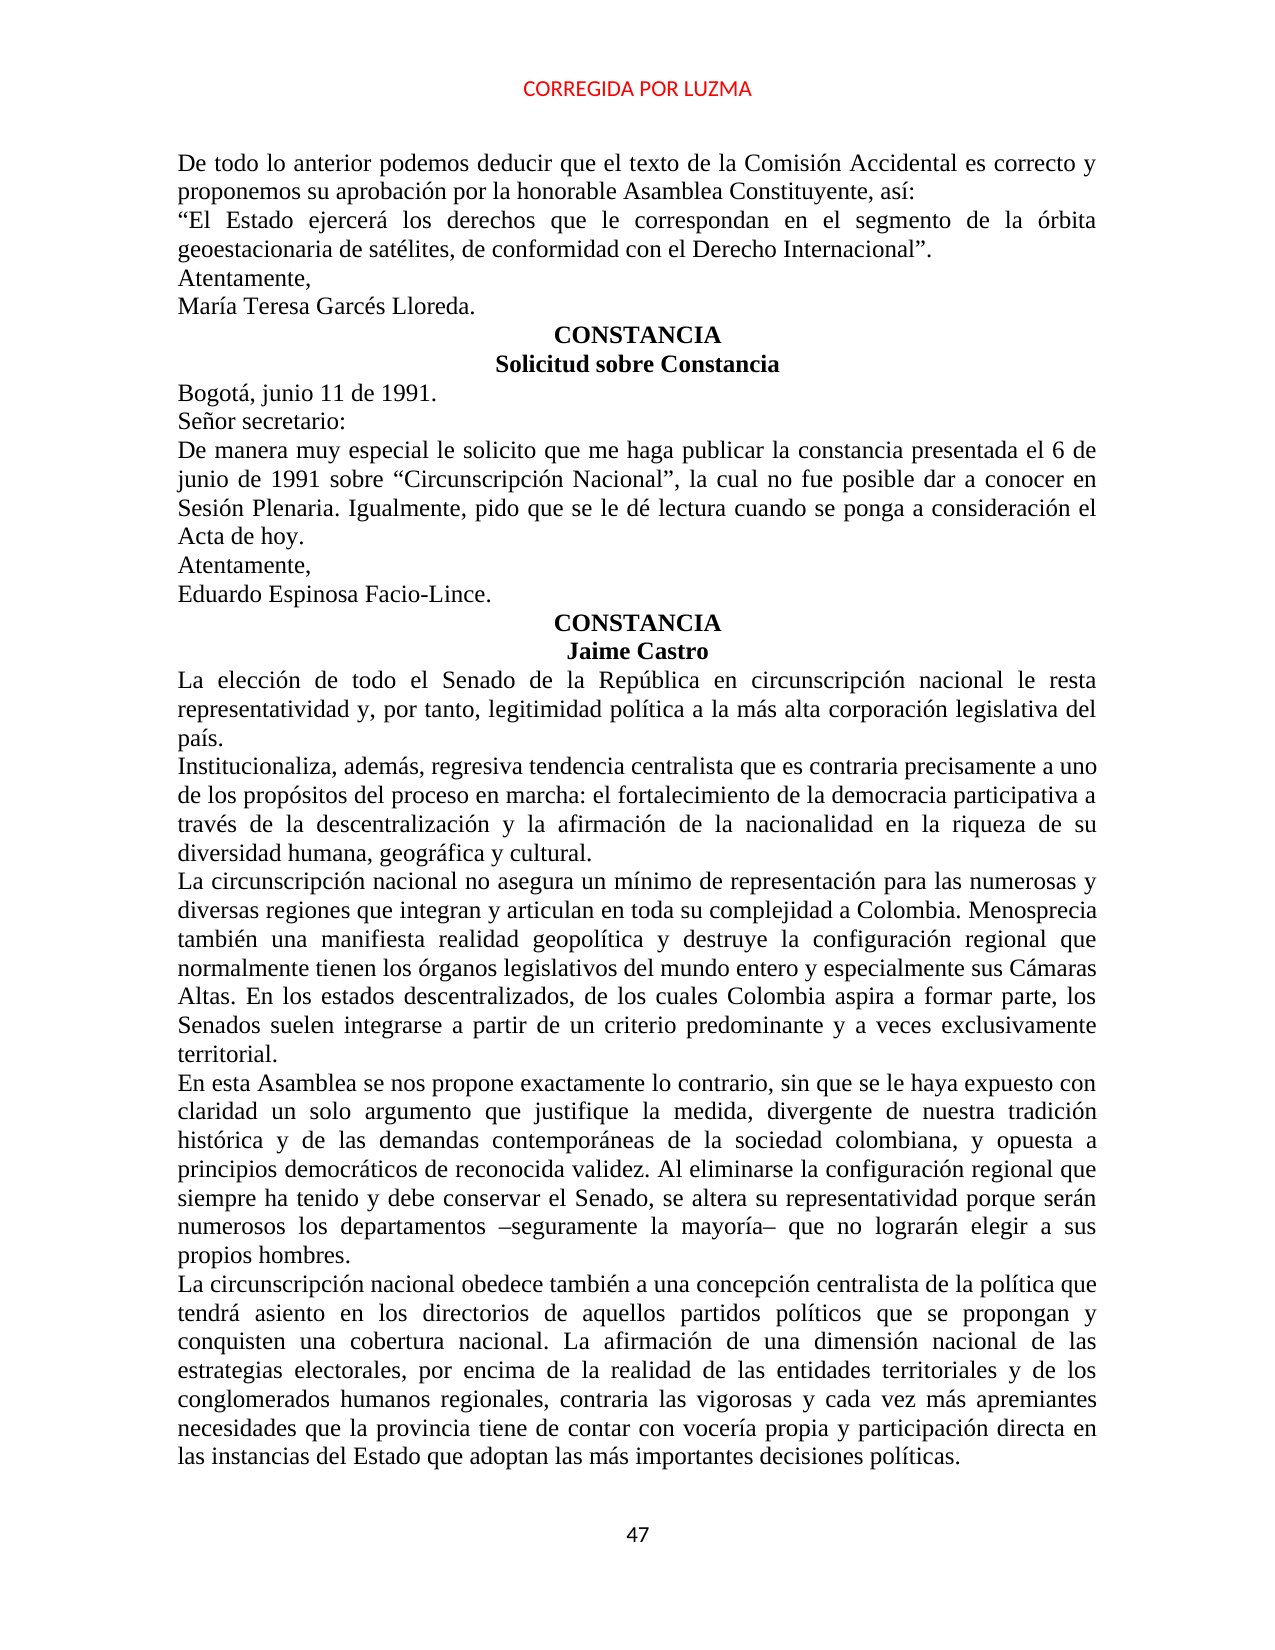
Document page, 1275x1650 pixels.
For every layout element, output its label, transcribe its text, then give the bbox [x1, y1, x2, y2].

text Atentamente, [177, 550, 1098, 579]
text Eduardo Espinosa Facio-Lince. [177, 579, 1098, 608]
text CONSTANCIA [177, 608, 1098, 636]
text En esta Asamblea se nos propone exactamente lo contrario, sin que se le haya expuesto con claridad un solo argumento que justifique la medida, divergente de nuestra tradición histórica y de las demandas contemporáneas de la sociedad colombiana, y opuesta a principios democráticos de reconocida validez. Al eliminarse la configuración regional que siempre ha tenido y debe conservar el Senado, se altera su representatividad porque serán numerosos los departamentos –seguramente la mayoría– que no lograrán elegir a sus propios hombres. [177, 1068, 1098, 1269]
text La circunscripción nacional no asegura un mínimo de representación para las numerosas y diversas regiones que integran y articulan en toda su complejidad a Colombia. Menosprecia también una manifiesta realidad geopolítica y destruye la configuración regional que normalmente tienen los órganos legislativos del mundo entero y especialmente sus Cámaras Altas. En los estados descentralizados, de los cuales Colombia aspira a formar parte, los Senados suelen integrarse a partir de un criterio predominante y a veces exclusivamente territorial. [177, 866, 1098, 1068]
text María Teresa Garcés Lloreda. [177, 291, 1098, 320]
text De todo lo anterior podemos deducir que el texto de la Comisión Accidental es correcto y proponemos su aprobación por la honorable Asamblea Constituyente, así: [177, 148, 1098, 205]
text La circunscripción nacional obedece también a una concepción centralista de la política que tendrá asiento en los directorios de aquellos partidos políticos que se propongan y conquisten una cobertura nacional. La afirmación de una dimensión nacional de las estrategias electorales, por encima de la realidad de las entidades territoriales y de los conglomerados humanos regionales, contraria las vigorosas y cada vez más apremiantes necesidades que la provincia tiene de contar con vocería propia y participación directa en las instancias del Estado que adoptan las más importantes decisiones políticas. [177, 1269, 1098, 1470]
text De manera muy especial le solicito que me haga publicar la constancia presentada el 6 de junio de 1991 sobre “Circunscripción Nacional”, la cual no fue posible dar a conocer en Sesión Plenaria. Igualmente, pido que se le dé lectura cuando se ponga a consideración el Acta de hoy. [177, 435, 1098, 550]
text Institucionaliza, además, regresiva tendencia centralista que es contraria precisamente a uno de los propósitos del proceso en marcha: el fortalecimiento de la democracia participativa a través de la descentralización y la afirmación de la nacionalidad en la riqueza de su diversidad humana, geográfica y cultural. [177, 751, 1098, 866]
text Señor secretario: [177, 406, 1098, 435]
text CONSTANCIA [177, 320, 1098, 349]
text Atentamente, [177, 263, 1098, 291]
text Bogotá, junio 11 de 1991. [177, 378, 1098, 406]
text Jaime Castro [177, 636, 1098, 665]
text La elección de todo el Senado de la República en circunscripción nacional le resta representatividad y, por tanto, legitimidad política a la más alta corporación legislativa del país. [177, 665, 1098, 751]
text Solicitud sobre Constancia [177, 349, 1098, 378]
text “El Estado ejercerá los derechos que le correspondan en el segmento de la órbita geoestacionaria de satélites, de conformidad con el Derecho Internacional”. [177, 205, 1098, 263]
